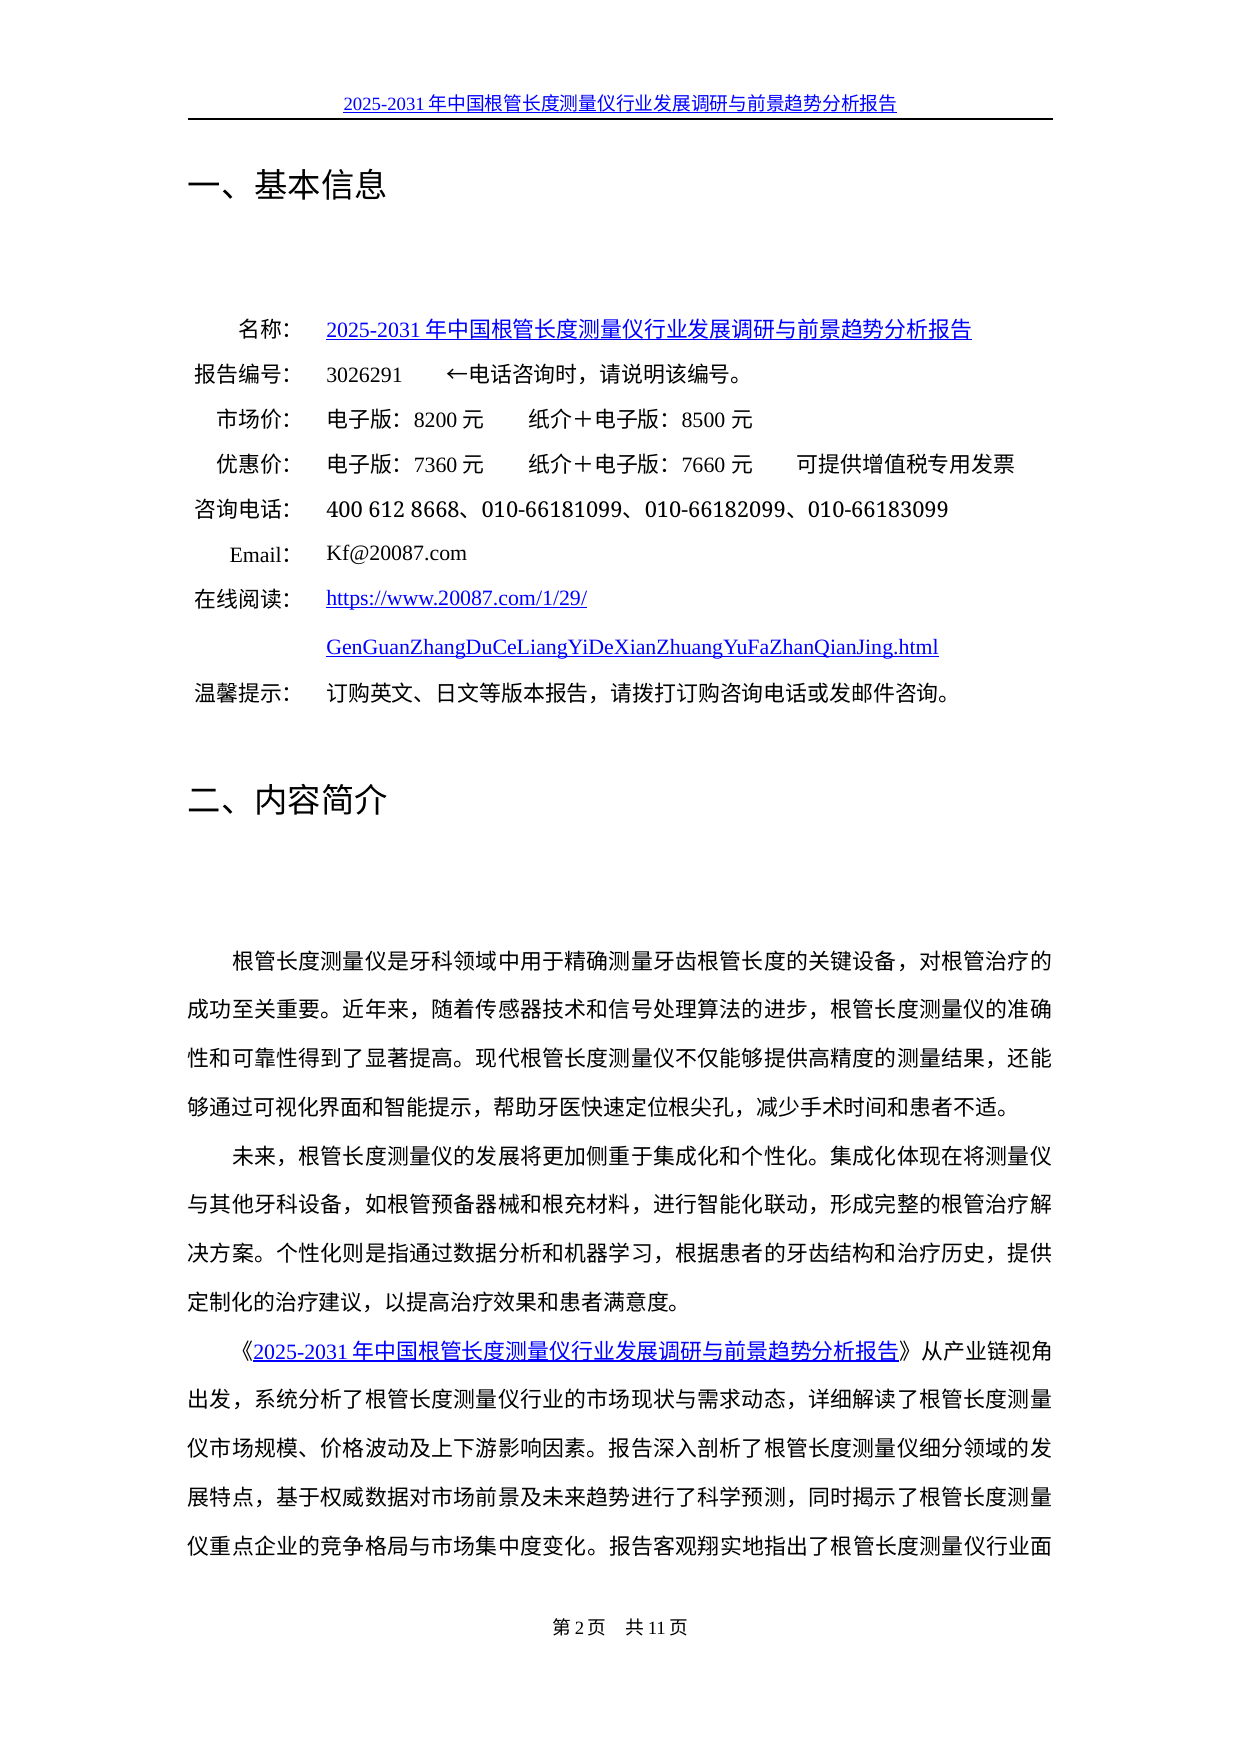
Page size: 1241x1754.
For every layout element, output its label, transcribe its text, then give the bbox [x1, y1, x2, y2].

table_cell 市场价： [167, 402, 315, 447]
table_header 2025-2031年中国根管长度测量仪行业发展调研与前景趋势分析报告 [315, 312, 1073, 357]
table_cell Email： [167, 537, 315, 582]
table_cell 订购英文、日文等版本报告，请拨打订购咨询电话或发邮件咨询。 [315, 675, 1073, 720]
table_cell 在线阅读： [167, 582, 315, 675]
table_cell 电子版：8200 元 纸介＋电子版：8500 元 [315, 402, 1073, 447]
table_cell 400 612 8668、010-66181099、010-66182099、010-66183099 [315, 492, 1073, 537]
table_header 名称： [167, 312, 315, 357]
table_cell 优惠价： [167, 447, 315, 492]
table_cell 温馨提示： [167, 675, 315, 720]
title 一、基本信息 [187, 150, 1053, 215]
table_cell 电子版：7360 元 纸介＋电子版：7660 元 可提供增值税专用发票 [315, 447, 1073, 492]
title 二、内容简介 [187, 766, 1053, 831]
table_cell [315, 582, 1073, 675]
table_cell Kf@20087.com [315, 537, 1073, 582]
table_cell 3026291 ←电话咨询时，请说明该编号。 [315, 357, 1073, 402]
table_cell 报告编号： [167, 357, 315, 402]
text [187, 943, 1053, 1561]
table_cell 咨询电话： [167, 492, 315, 537]
